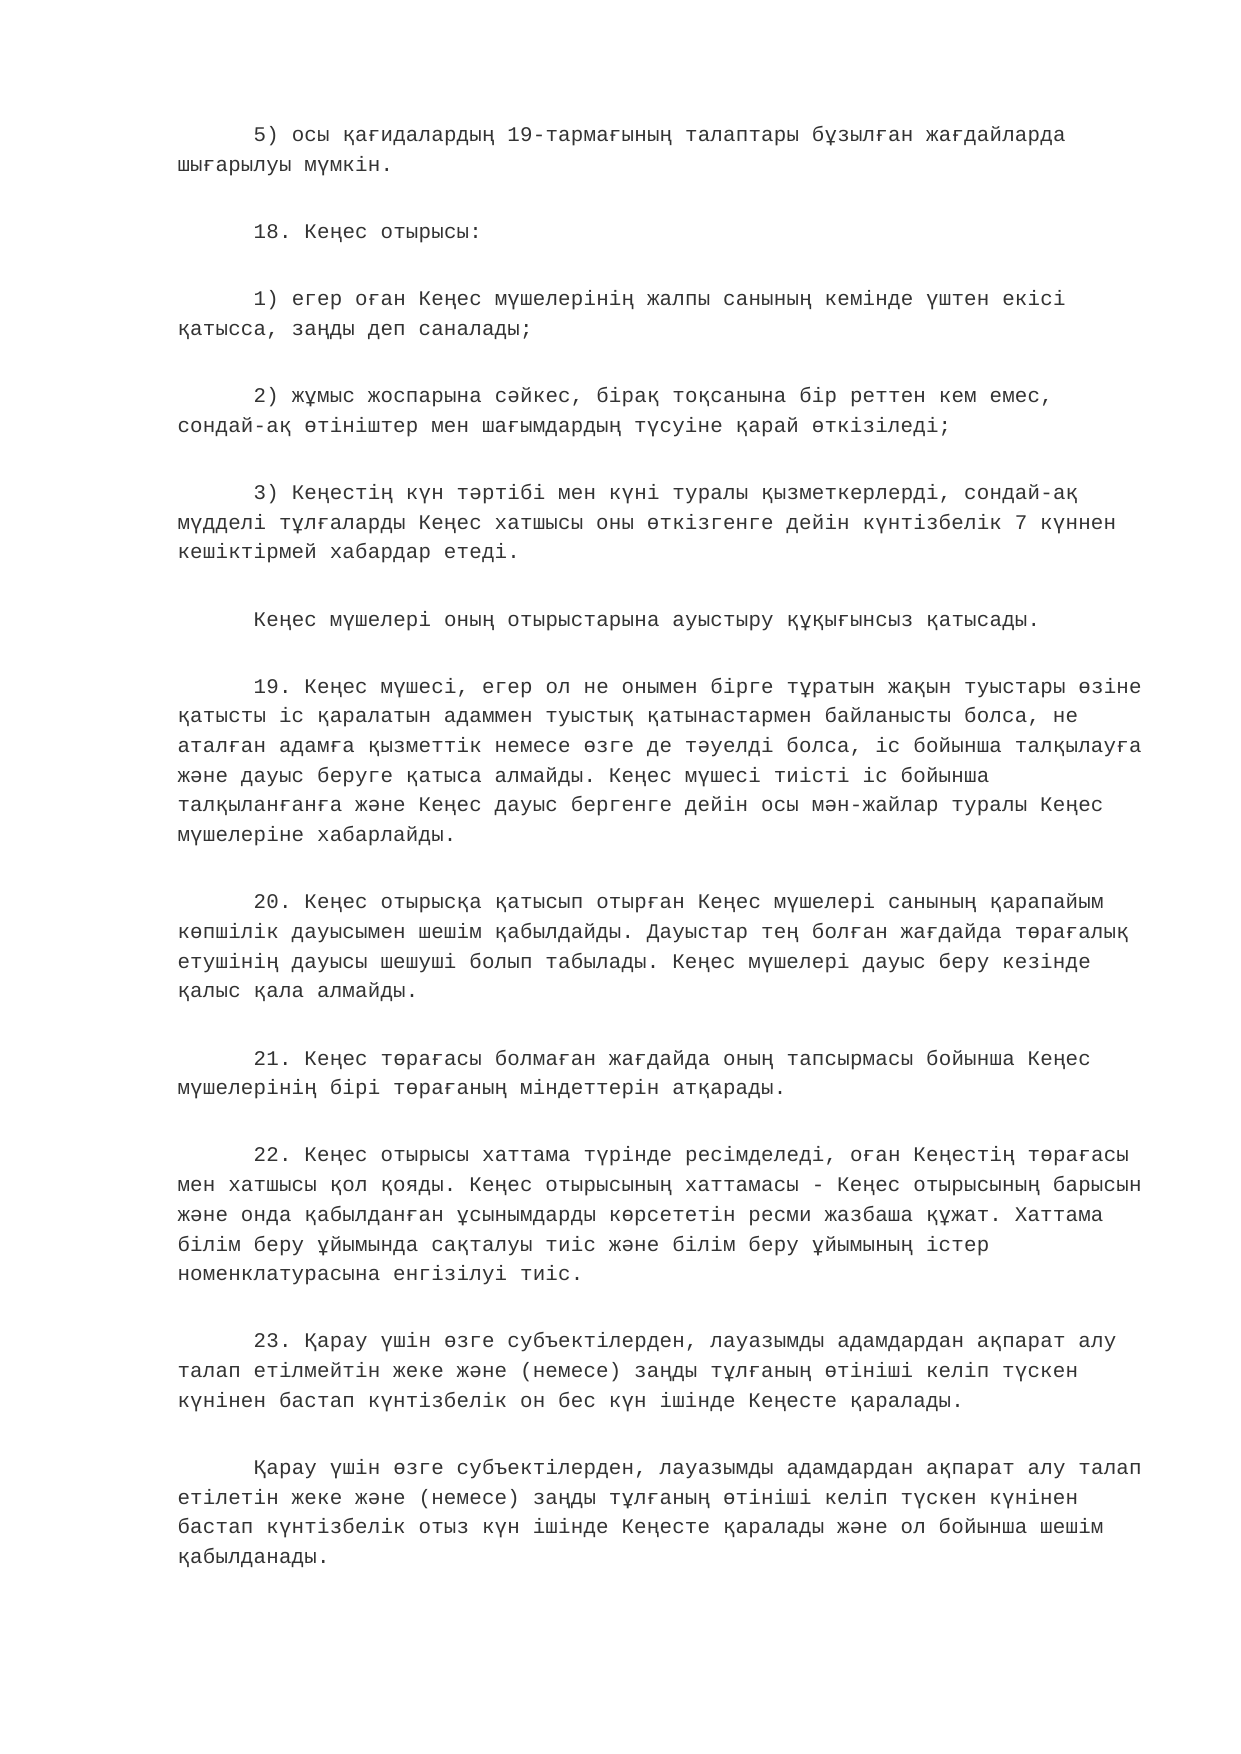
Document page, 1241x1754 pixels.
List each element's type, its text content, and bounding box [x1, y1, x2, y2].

text Қарау үшiн өзге субъектiлерден, лауазымды адамдардан ақпарат алу талап етiлетiн жеке және (немесе) заңды тұлғаның өтiнiшi келiп түскен күнінен бастап күнтiзбелiк отыз күн iшiнде Кеңесте қаралады және ол бойынша шешiм қабылданады. [177, 1451, 1152, 1570]
text 3) Кеңестің күн тәртібі мен күні туралы қызметкерлерді, сондай-ақ мүдделі тұлғаларды Кеңес хатшысы оны өткізгенге дейін күнтізбелік 7 күннен кешіктірмей хабардар етеді. [177, 476, 1152, 565]
text 2) жұмыс жоспарына сәйкес, бірақ тоқсанына бір реттен кем емес, сондай-ақ өтініштер мен шағымдардың түсуіне қарай өткізіледі; [177, 379, 1152, 438]
text 19. Кеңес мүшесі, егер ол не онымен бірге тұратын жақын туыстары өзіне қатысты іс қаралатын адаммен туыстық қатынастармен байланысты болса, не аталған адамға қызметтік немесе өзге де тәуелді болса, іс бойынша талқылауға және дауыс беруге қатыса алмайды. Кеңес мүшесі тиісті іс бойынша талқыланғанға және Кеңес дауыс бергенге дейін осы мән-жайлар туралы Кеңес мүшелеріне хабарлайды. [177, 670, 1152, 848]
text 20. Кеңес отырысқа қатысып отырған Кеңес мүшелері санының қарапайым көпшілік дауысымен шешім қабылдайды. Дауыстар тең болған жағдайда төрағалық етушінің дауысы шешуші болып табылады. Кеңес мүшелері дауыс беру кезінде қалыс қала алмайды. [177, 885, 1152, 1004]
text 23. Қарау үшiн өзге субъектiлерден, лауазымды адамдардан ақпарат алу талап етiлмейтiн жеке және (немесе) заңды тұлғаның өтiнiшi келіп түскен күнінен бастап күнтiзбелiк он бес күн iшiнде Кеңесте қаралады. [177, 1324, 1152, 1413]
text 21. Кеңес төрағасы болмаған жағдайда оның тапсырмасы бойынша Кеңес мүшелерінің бірі төрағаның міндеттерін атқарады. [177, 1042, 1152, 1101]
text 1) егер оған Кеңес мүшелерінің жалпы санының кемінде үштен екісі қатысса, заңды деп саналады; [177, 282, 1152, 342]
text 5) осы қағидалардың 19-тармағының талаптары бұзылған жағдайларда шығарылуы мүмкін. [177, 118, 1152, 177]
text 22. Кеңес отырысы хаттама түрінде ресімделеді, оған Кеңестің төрағасы мен хатшысы қол қояды. Кеңес отырысының хаттамасы - Кеңес отырысының барысын және онда қабылданған ұсынымдарды көрсететін ресми жазбаша құжат. Хаттама білім беру ұйымында сақталуы тиіс және білім беру ұйымының істер номенклатурасына енгізілуі тиіс. [177, 1138, 1152, 1287]
text 18. Кеңес отырысы: [177, 215, 1152, 245]
text Кеңес мүшелері оның отырыстарына ауыстыру құқығынсыз қатысады. [177, 602, 1152, 632]
